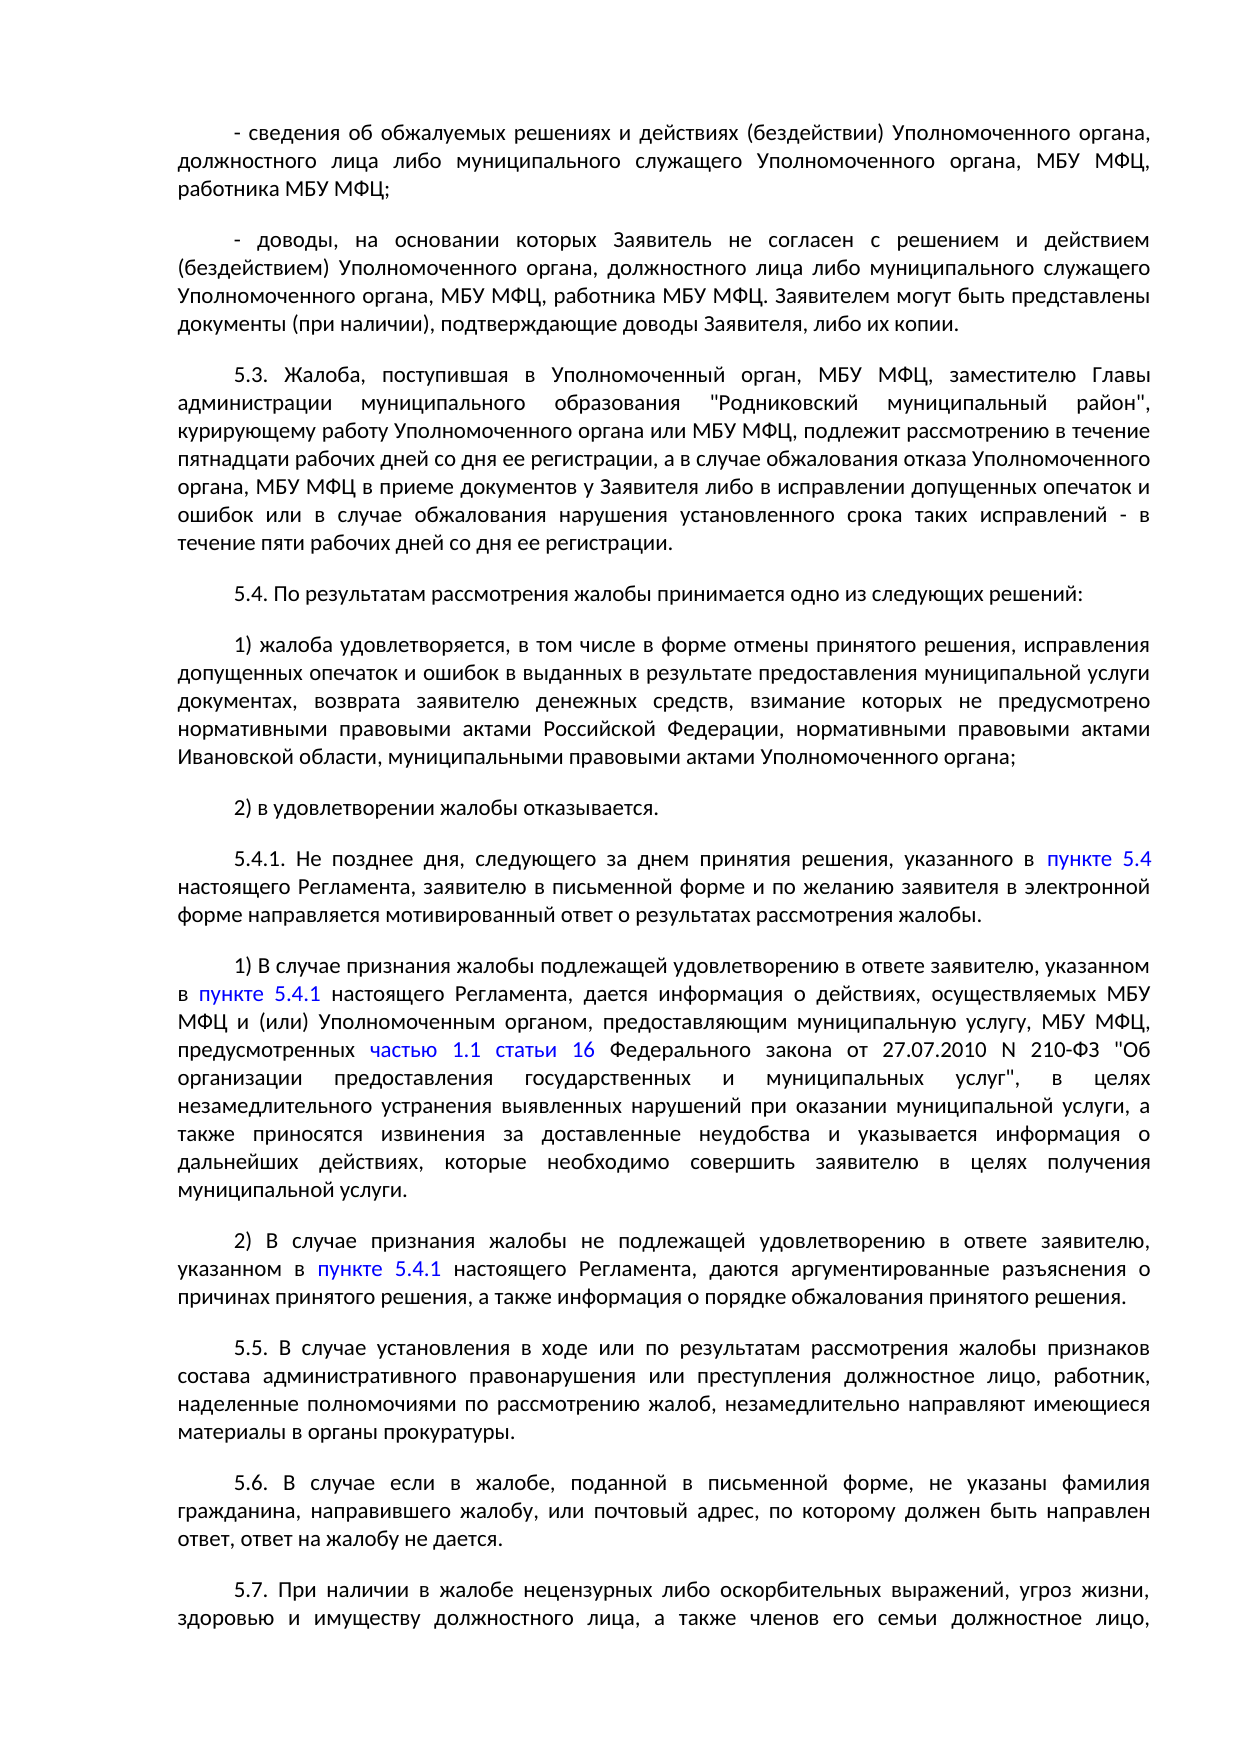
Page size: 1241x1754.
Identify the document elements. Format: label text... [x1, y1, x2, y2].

text 2) В случае признания жалобы не подлежащей удовлетворению в ответе заявителю, указанном в пункте 5.4.1 настоящего Регламента, даются аргументированные разъяснения о причинах принятого решения, а также информация о порядке обжалования принятого решения. [177, 1226, 1152, 1310]
text 5.5. В случае установления в ходе или по результатам рассмотрения жалобы признаков состава административного правонарушения или преступления должностное лицо, работник, наделенные полномочиями по рассмотрению жалоб, незамедлительно направляют имеющиеся материалы в органы прокуратуры. [177, 1333, 1152, 1445]
text 2) в удовлетворении жалобы отказывается. [177, 793, 1152, 821]
text 5.3. Жалоба, поступившая в Уполномоченный орган, МБУ МФЦ, заместителю Главы администрации муниципального образования "Родниковский муниципальный район", курирующему работу Уполномоченного органа или МБУ МФЦ, подлежит рассмотрению в течение пятнадцати рабочих дней со дня ее регистрации, а в случае обжалования отказа Уполномоченного органа, МБУ МФЦ в приеме документов у Заявителя либо в исправлении допущенных опечаток и ошибок или в случае обжалования нарушения установленного срока таких исправлений - в течение пяти рабочих дней со дня ее регистрации. [177, 360, 1152, 556]
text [177, 1575, 1152, 1631]
text 5.4.1. Не позднее дня, следующего за днем принятия решения, указанного в пункте 5.4 настоящего Регламента, заявителю в письменной форме и по желанию заявителя в электронной форме направляется мотивированный ответ о результатах рассмотрения жалобы. [177, 844, 1152, 928]
text 1) В случае признания жалобы подлежащей удовлетворению в ответе заявителю, указанном в пункте 5.4.1 настоящего Регламента, дается информация о действиях, осуществляемых МБУ МФЦ и (или) Уполномоченным органом, предоставляющим муниципальную услугу, МБУ МФЦ, предусмотренных частью 1.1 статьи 16 Федерального закона от 27.07.2010 N 210-ФЗ "Об организации предоставления государственных и муниципальных услуг", в целях незамедлительного устранения выявленных нарушений при оказании муниципальной услуги, а также приносятся извинения за доставленные неудобства и указывается информация о дальнейших действиях, которые необходимо совершить заявителю в целях получения муниципальной услуги. [177, 951, 1152, 1203]
text 5.6. В случае если в жалобе, поданной в письменной форме, не указаны фамилия гражданина, направившего жалобу, или почтовый адрес, по которому должен быть направлен ответ, ответ на жалобу не дается. [177, 1468, 1152, 1552]
text - доводы, на основании которых Заявитель не согласен с решением и действием (бездействием) Уполномоченного органа, должностного лица либо муниципального служащего Уполномоченного органа, МБУ МФЦ, работника МБУ МФЦ. Заявителем могут быть представлены документы (при наличии), подтверждающие доводы Заявителя, либо их копии. [177, 225, 1152, 337]
text 5.4. По результатам рассмотрения жалобы принимается одно из следующих решений: [177, 579, 1152, 607]
text - сведения об обжалуемых решениях и действиях (бездействии) Уполномоченного органа, должностного лица либо муниципального служащего Уполномоченного органа, МБУ МФЦ, работника МБУ МФЦ; [177, 118, 1152, 202]
text 1) жалоба удовлетворяется, в том числе в форме отмены принятого решения, исправления допущенных опечаток и ошибок в выданных в результате предоставления муниципальной услуги документах, возврата заявителю денежных средств, взимание которых не предусмотрено нормативными правовыми актами Российской Федерации, нормативными правовыми актами Ивановской области, муниципальными правовыми актами Уполномоченного органа; [177, 630, 1152, 770]
